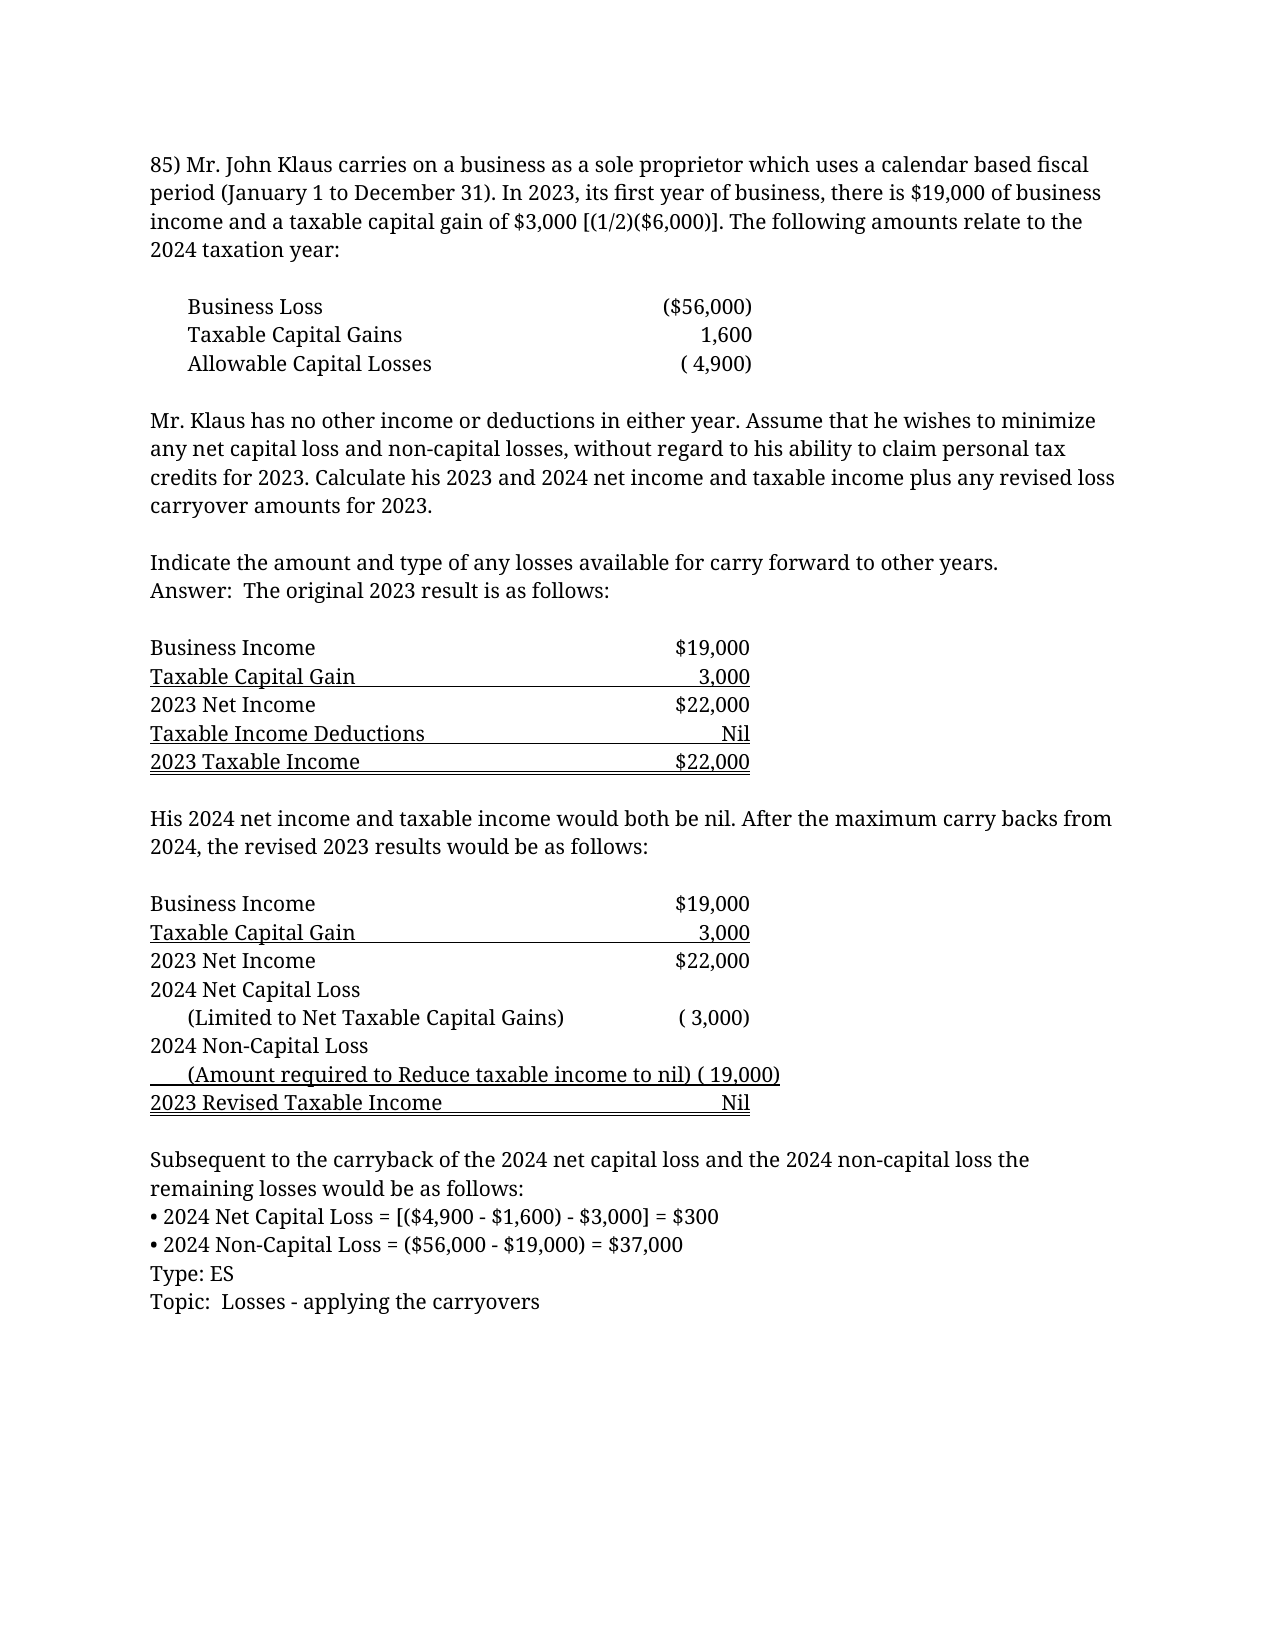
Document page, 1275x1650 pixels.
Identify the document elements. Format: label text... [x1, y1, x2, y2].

text 85) Mr. John Klaus carries on a business as a sole proprietor which uses a calendar based fiscal period (January 1 to December 31). In 2023, its first year of business, there is $19,000 of business income and a taxable capital gain of $3,000 [(1/2)($6,000)]. The following amounts relate to the 2024 taxation year: [150, 150, 1125, 264]
text (Limited to Net Taxable Capital Gains) ( 3,000) [150, 1003, 1125, 1032]
text 2023 Net Income $22,000 [150, 946, 1125, 975]
text Mr. Klaus has no other income or deductions in either year. Assume that he wishes to minimize any net capital loss and non-capital losses, without regard to his ability to claim personal tax credits for 2023. Calculate his 2023 and 2024 net income and taxable income plus any revised loss carryover amounts for 2023. [150, 406, 1125, 520]
text Answer: The original 2023 result is as follows: [150, 577, 1125, 605]
text Business Loss ($56,000) [150, 292, 1125, 321]
text Indicate the amount and type of any losses available for carry forward to other years. [150, 548, 1125, 577]
text Type: ES [150, 1259, 1125, 1287]
text 2024 Non-Capital Loss [150, 1032, 1125, 1060]
text 2023 Net Income $22,000 [150, 690, 1125, 719]
text Allowable Capital Losses ( 4,900) [150, 349, 1125, 377]
text Taxable Capital Gain 3,000 [150, 918, 1125, 946]
text (Amount required to Reduce taxable income to nil) ( 19,000) [150, 1060, 1125, 1088]
text Topic: Losses - applying the carryovers [150, 1287, 1125, 1316]
text Taxable Income Deductions Nil [150, 719, 1125, 747]
text His 2024 net income and taxable income would both be nil. After the maximum carry backs from 2024, the revised 2023 results would be as follows: [150, 804, 1125, 861]
text 2023 Revised Taxable Income Nil [150, 1088, 1125, 1117]
text • 2024 Net Capital Loss = [($4,900 - $1,600) - $3,000] = $300 [150, 1202, 1125, 1231]
text Subsequent to the carryback of the 2024 net capital loss and the 2024 non-capital loss the remaining losses would be as follows: [150, 1145, 1125, 1202]
text • 2024 Non-Capital Loss = ($56,000 - $19,000) = $37,000 [150, 1231, 1125, 1259]
text 2023 Taxable Income $22,000 [150, 747, 1125, 776]
text Business Income $19,000 [150, 633, 1125, 662]
text Taxable Capital Gain 3,000 [150, 662, 1125, 690]
text 2024 Net Capital Loss [150, 975, 1125, 1003]
text Taxable Capital Gains 1,600 [150, 321, 1125, 349]
text Business Income $19,000 [150, 889, 1125, 918]
